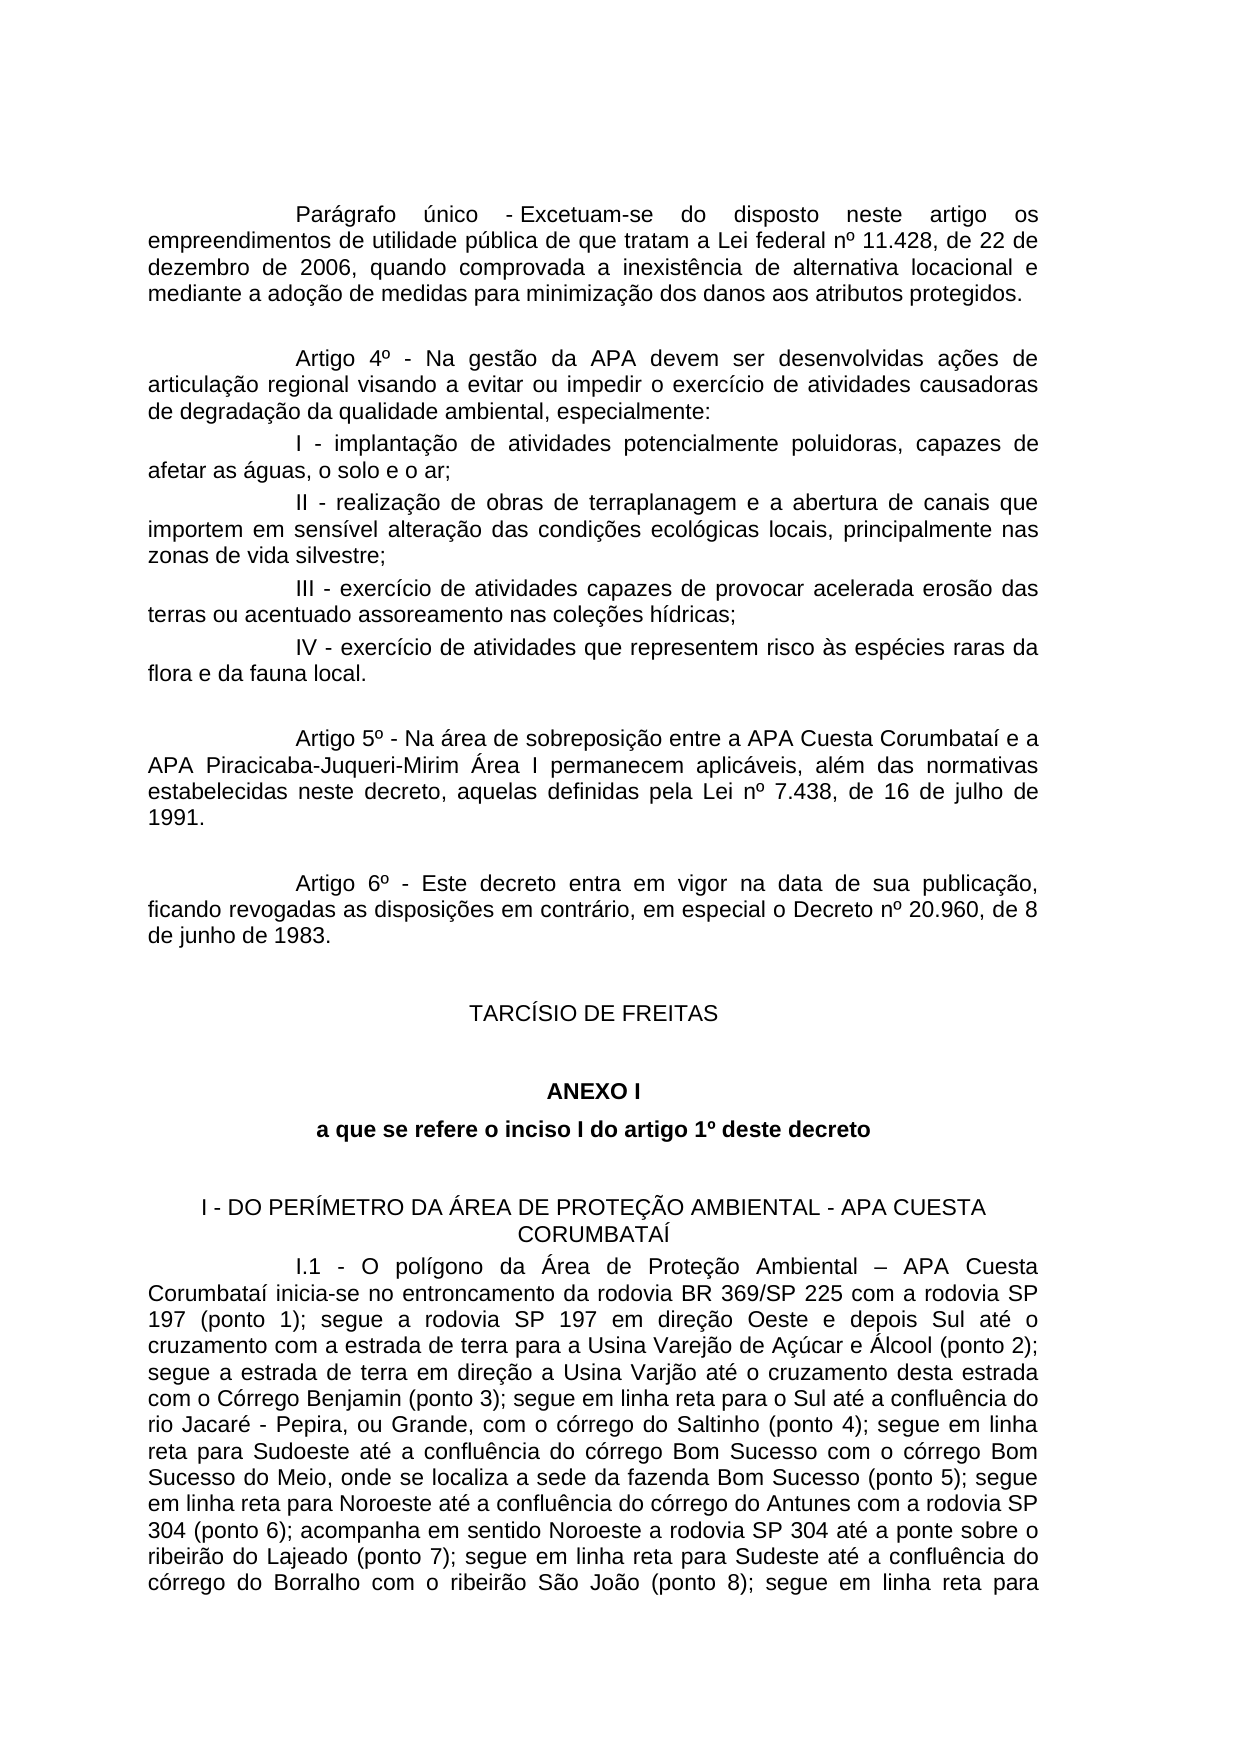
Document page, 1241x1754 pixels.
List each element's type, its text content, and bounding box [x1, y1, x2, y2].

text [148, 1253, 1039, 1596]
text Artigo 6º - Este decreto entra em vigor na data de sua publicação, ficando revogadas as disposições em contrário, em especial o Decreto nº 20.960, de 8 de junho de 1983. [148, 869, 1039, 948]
text a que se refere o inciso I do artigo 1º deste decreto [160, 1116, 1027, 1143]
text IV - exercício de atividades que representem risco às espécies raras da flora e da fauna local. [148, 634, 1039, 686]
text ANEXO I [160, 1078, 1027, 1104]
text Artigo 5º - Na área de sobreposição entre a APA Cuesta Corumbataí e a APA Piracicaba-Juqueri-Mirim Área I permanecem aplicáveis, além das normativas estabelecidas neste decreto, aquelas definidas pela Lei nº 7.438, de 16 de julho de 1991. [148, 725, 1039, 831]
text II - realização de obras de terraplanagem e a abertura de canais que importem em sensível alteração das condições ecológicas locais, principalmente nas zonas de vida silvestre; [148, 489, 1039, 568]
text TARCÍSIO DE FREITAS [160, 1000, 1027, 1026]
text III - exercício de atividades capazes de provocar acelerada erosão das terras ou acentuado assoreamento nas coleções hídricas; [148, 575, 1039, 627]
text Parágrafo único - Excetuam-se do disposto neste artigo os empreendimentos de utilidade pública de que tratam a Lei federal nº 11.428, de 22 de dezembro de 2006, quando comprovada a inexistência de alternativa locacional e mediante a adoção de medidas para minimização dos danos aos atributos protegidos. [148, 201, 1039, 306]
text I - DO PERÍMETRO DA ÁREA DE PROTEÇÃO AMBIENTAL - APA CUESTA CORUMBATAÍ [148, 1194, 1039, 1247]
text Artigo 4º - Na gestão da APA devem ser desenvolvidas ações de articulação regional visando a evitar ou impedir o exercício de atividades causadoras de degradação da qualidade ambiental, especialmente: [148, 345, 1039, 424]
text I - implantação de atividades potencialmente poluidoras, capazes de afetar as águas, o solo e o ar; [148, 430, 1039, 483]
